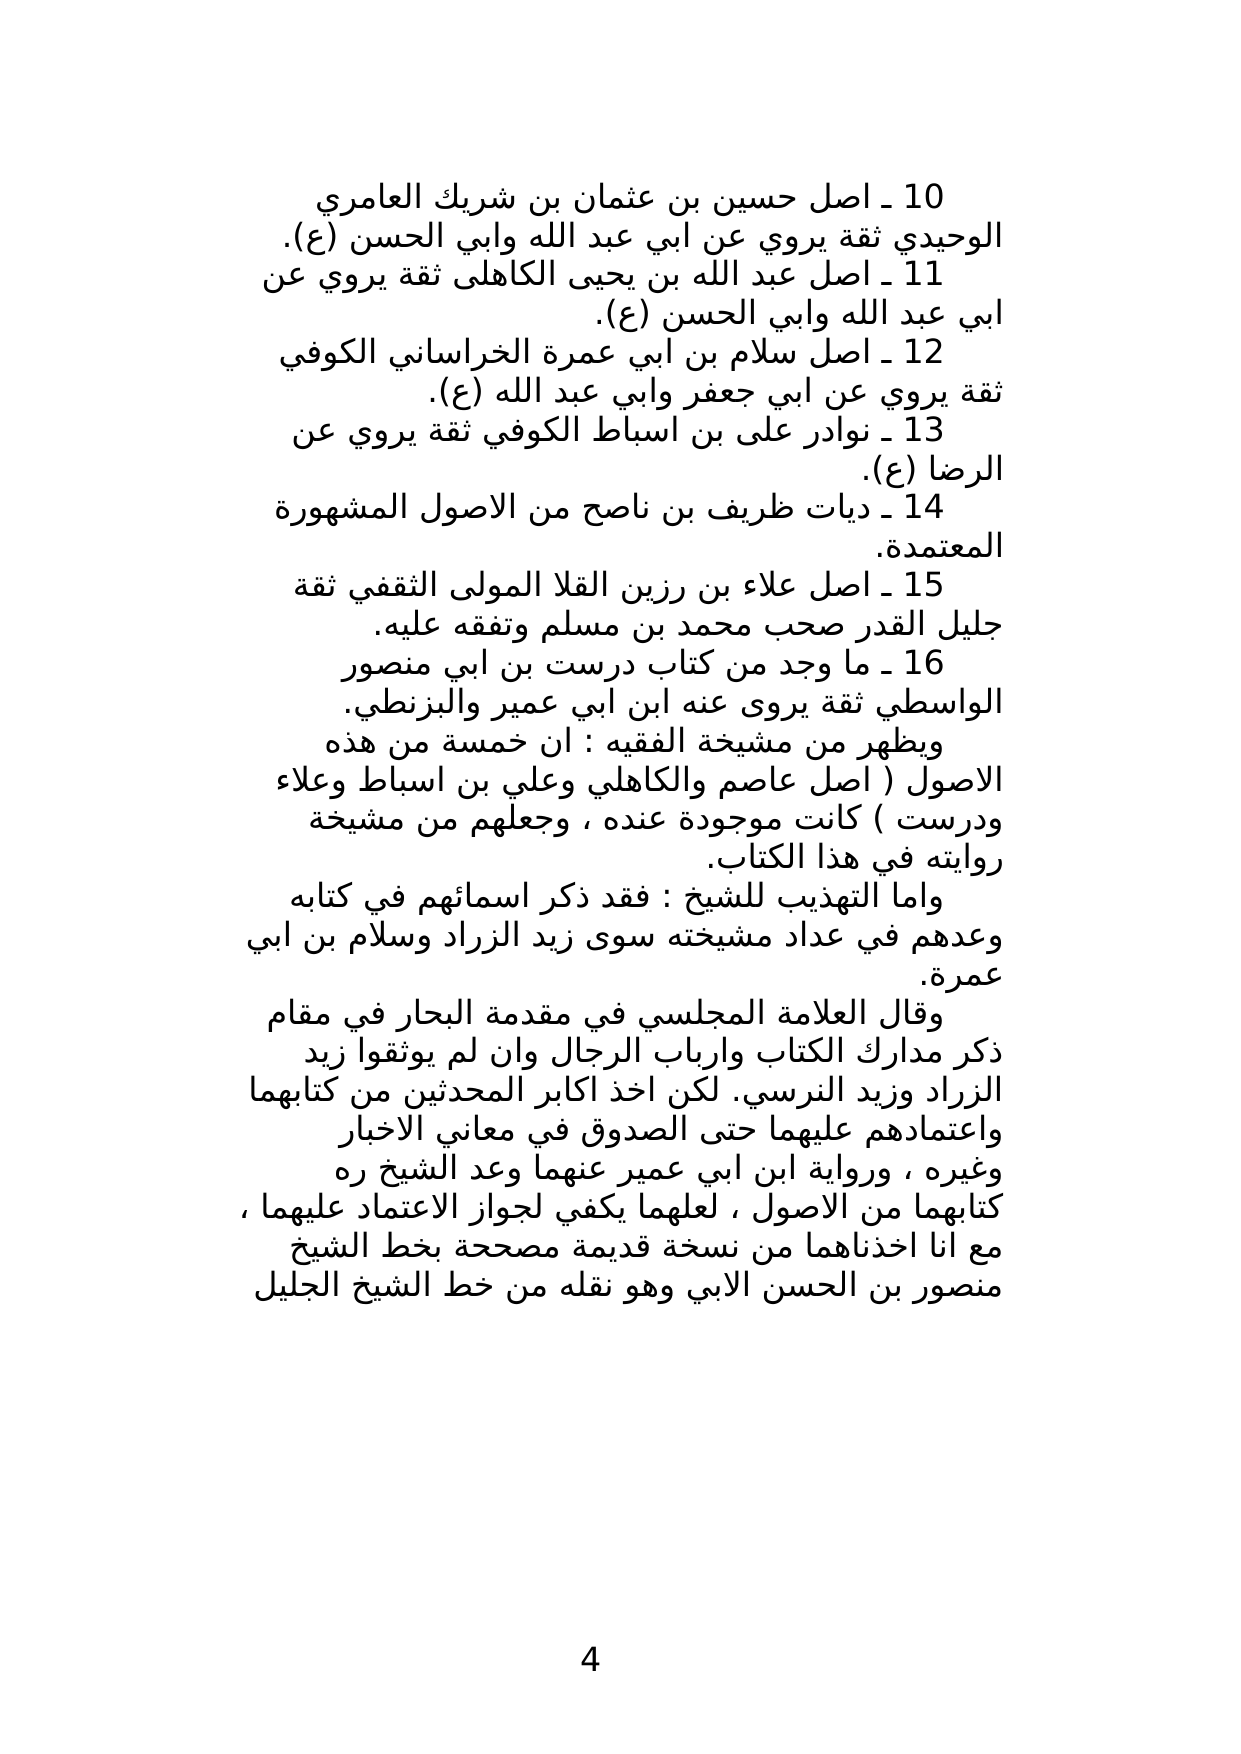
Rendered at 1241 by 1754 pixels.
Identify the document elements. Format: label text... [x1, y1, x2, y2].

text 11 ـ اصل عبد الله بن يحيى الكاهلى ثقة يروي عن ابي عبد الله وابي الحسن (ع). [236, 255, 1004, 333]
text واما التهذيب للشيخ : فقد ذكر اسمائهم في كتابه وعدهم في عداد مشيخته سوى زيد الزراد وسلام بن ابي عمرة. [236, 877, 1004, 993]
text 12 ـ اصل سلام بن ابي عمرة الخراساني الكوفي ثقة يروي عن ابي جعفر وابي عبد الله (ع). [236, 333, 1004, 410]
text 10 ـ اصل حسين بن عثمان بن شريك العامري الوحيدي ثقة يروي عن ابي عبد الله وابي الحسن (ع). [236, 177, 1004, 255]
text 14 ـ ديات ظريف بن ناصح من الاصول المشهورة المعتمدة. [236, 488, 1004, 566]
text وقال العلامة المجلسي في مقدمة البحار في مقام ذكر مدارك الكتاب وارباب الرجال وان لم يوثقوا زيد الزراد وزيد النرسي. لكن اخذ اكابر المحدثين من كتابهما واعتمادهم عليهما حتى الصدوق في معاني الاخبار وغيره ، ورواية ابن ابي عمير عنهما وعد الشيخ ره كتابهما من الاصول ، لعلهما يكفي لجواز الاعتماد عليهما ، مع انا اخذناهما من نسخة قديمة مصححة بخط الشيخ منصور بن الحسن الابي وهو نقله من خط الشيخ الجليل [236, 993, 1004, 1304]
text ويظهر من مشيخة الفقيه : ان خمسة من هذه الاصول ( اصل عاصم والكاهلي وعلي بن اسباط وعلاء ودرست ) كانت موجودة عنده ، وجعلهم من مشيخة روايته في هذا الكتاب. [236, 721, 1004, 877]
text 16 ـ ما وجد من كتاب درست بن ابي منصور الواسطي ثقة يروى عنه ابن ابي عمير والبزنطي. [236, 643, 1004, 721]
text 13 ـ نوادر على بن اسباط الكوفي ثقة يروي عن الرضا (ع). [236, 410, 1004, 488]
text 15 ـ اصل علاء بن رزين القلا المولى الثقفي ثقة جليل القدر صحب محمد بن مسلم وتفقه عليه. [236, 566, 1004, 643]
